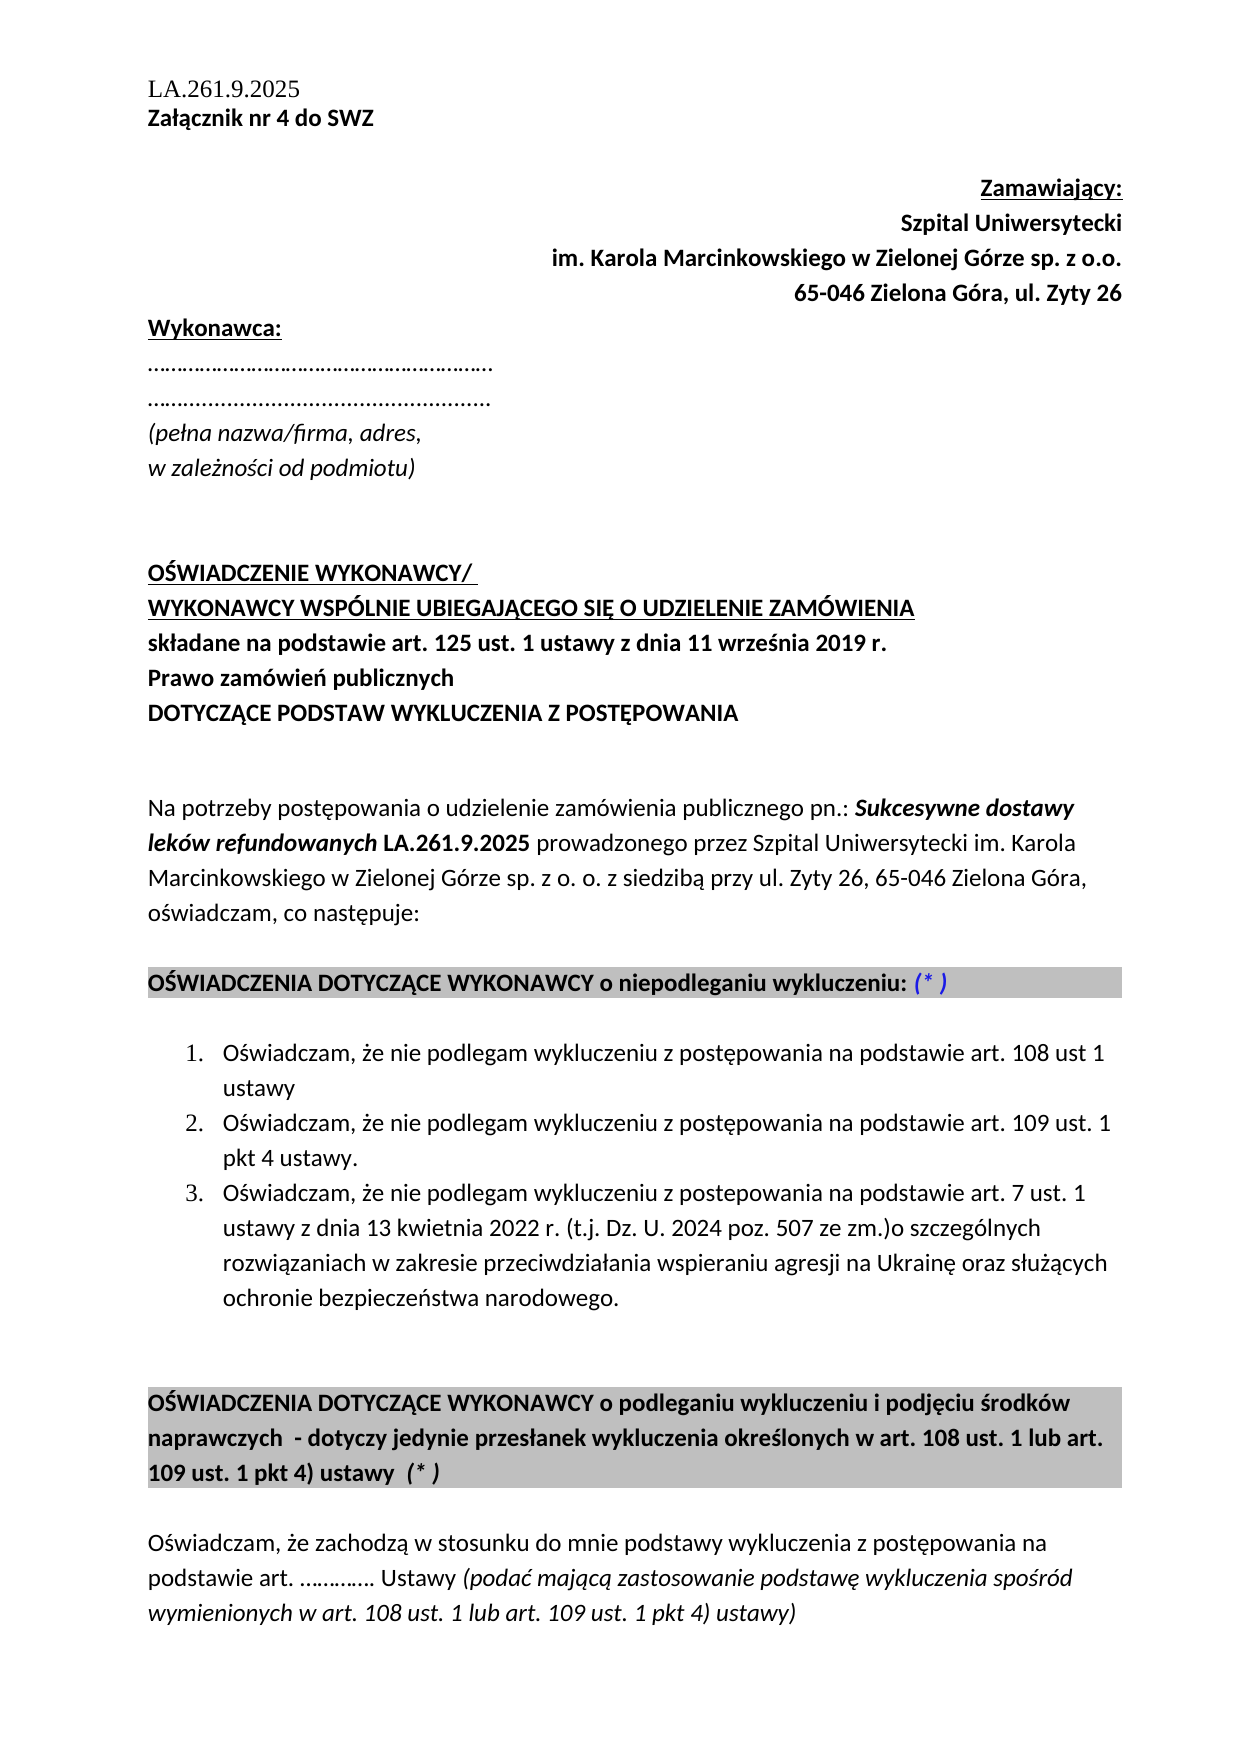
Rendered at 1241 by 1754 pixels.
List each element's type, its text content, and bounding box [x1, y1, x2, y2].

text …………………………………………………………................................................. [148, 347, 502, 413]
text OŚWIADCZENIE WYKONAWCY/ [148, 557, 1122, 588]
list Oświadczam, że nie podlegam wykluczeniu z postępowania na podstawie art. 108 ust 1 ustawy [185, 1037, 1122, 1103]
text Załącznik nr 4 do SWZ [148, 102, 1122, 133]
text Zamawiający: [694, 172, 1122, 203]
list Oświadczam, że nie podlegam wykluczeniu z postepowania na podstawie art. 7 ust. 1 ustawy z dnia 13 kwietnia 2022 r. (t.j. Dz. U. 2024 poz. 507 ze zm.)o szczególnych rozwiązaniach w zakresie przeciwdziałania wspieraniu agresji na Ukrainę oraz służących ochronie bezpieczeństwa narodowego. [185, 1177, 1122, 1313]
text Szpital Uniwersytecki [694, 207, 1122, 238]
text DOTYCZĄCE PODSTAW WYKLUCZENIA Z POSTĘPOWANIA [148, 697, 1122, 728]
text Oświadczam, że zachodzą w stosunku do mnie podstawy wykluczenia z postępowania na podstawie art. …………. Ustawy (podać mającą zastosowanie podstawę wykluczenia spośród wymienionych w art. 108 ust. 1 lub art. 109 ust. 1 pkt 4) ustawy) [148, 1527, 1122, 1628]
text 65-046 Zielona Góra, ul. Zyty 26 [685, 277, 1122, 308]
text im. Karola Marcinkowskiego w Zielonej Górze sp. z o.o. [148, 242, 1122, 273]
text OŚWIADCZENIA DOTYCZĄCE WYKONAWCY o podleganiu wykluczeniu i podjęciu środków naprawczych - dotyczy jedynie przesłanek wykluczenia określonych w art. 108 ust. 1 lub art. 109 ust. 1 pkt 4) ustawy (* ) [148, 1387, 1122, 1488]
text w zależności od podmiotu) [148, 452, 502, 483]
text WYKONAWCY WSPÓLNIE UBIEGAJĄCEGO SIĘ O UDZIELENIE ZAMÓWIENIA [148, 592, 1122, 623]
text OŚWIADCZENIA DOTYCZĄCE WYKONAWCY o niepodleganiu wykluczeniu: (* ) [148, 967, 1122, 998]
text Na potrzeby postępowania o udzielenie zamówienia publicznego pn.: Sukcesywne dostawy leków refundowanych LA.261.9.2025 prowadzonego przez Szpital Uniwersytecki im. Karola Marcinkowskiego w Zielonej Górze sp. z o. o. z siedzibą przy ul. Zyty 26, 65-046 Zielona Góra, oświadczam, co następuje: [148, 792, 1122, 928]
text składane na podstawie art. 125 ust. 1 ustawy z dnia 11 września 2019 r. [148, 627, 1122, 658]
text Prawo zamówień publicznych [148, 662, 1122, 693]
text (pełna nazwa/firma, adres, [148, 417, 502, 448]
text Wykonawca: [148, 312, 1122, 343]
list Oświadczam, że nie podlegam wykluczeniu z postępowania na podstawie art. 109 ust. 1 pkt 4 ustawy. [185, 1107, 1122, 1173]
